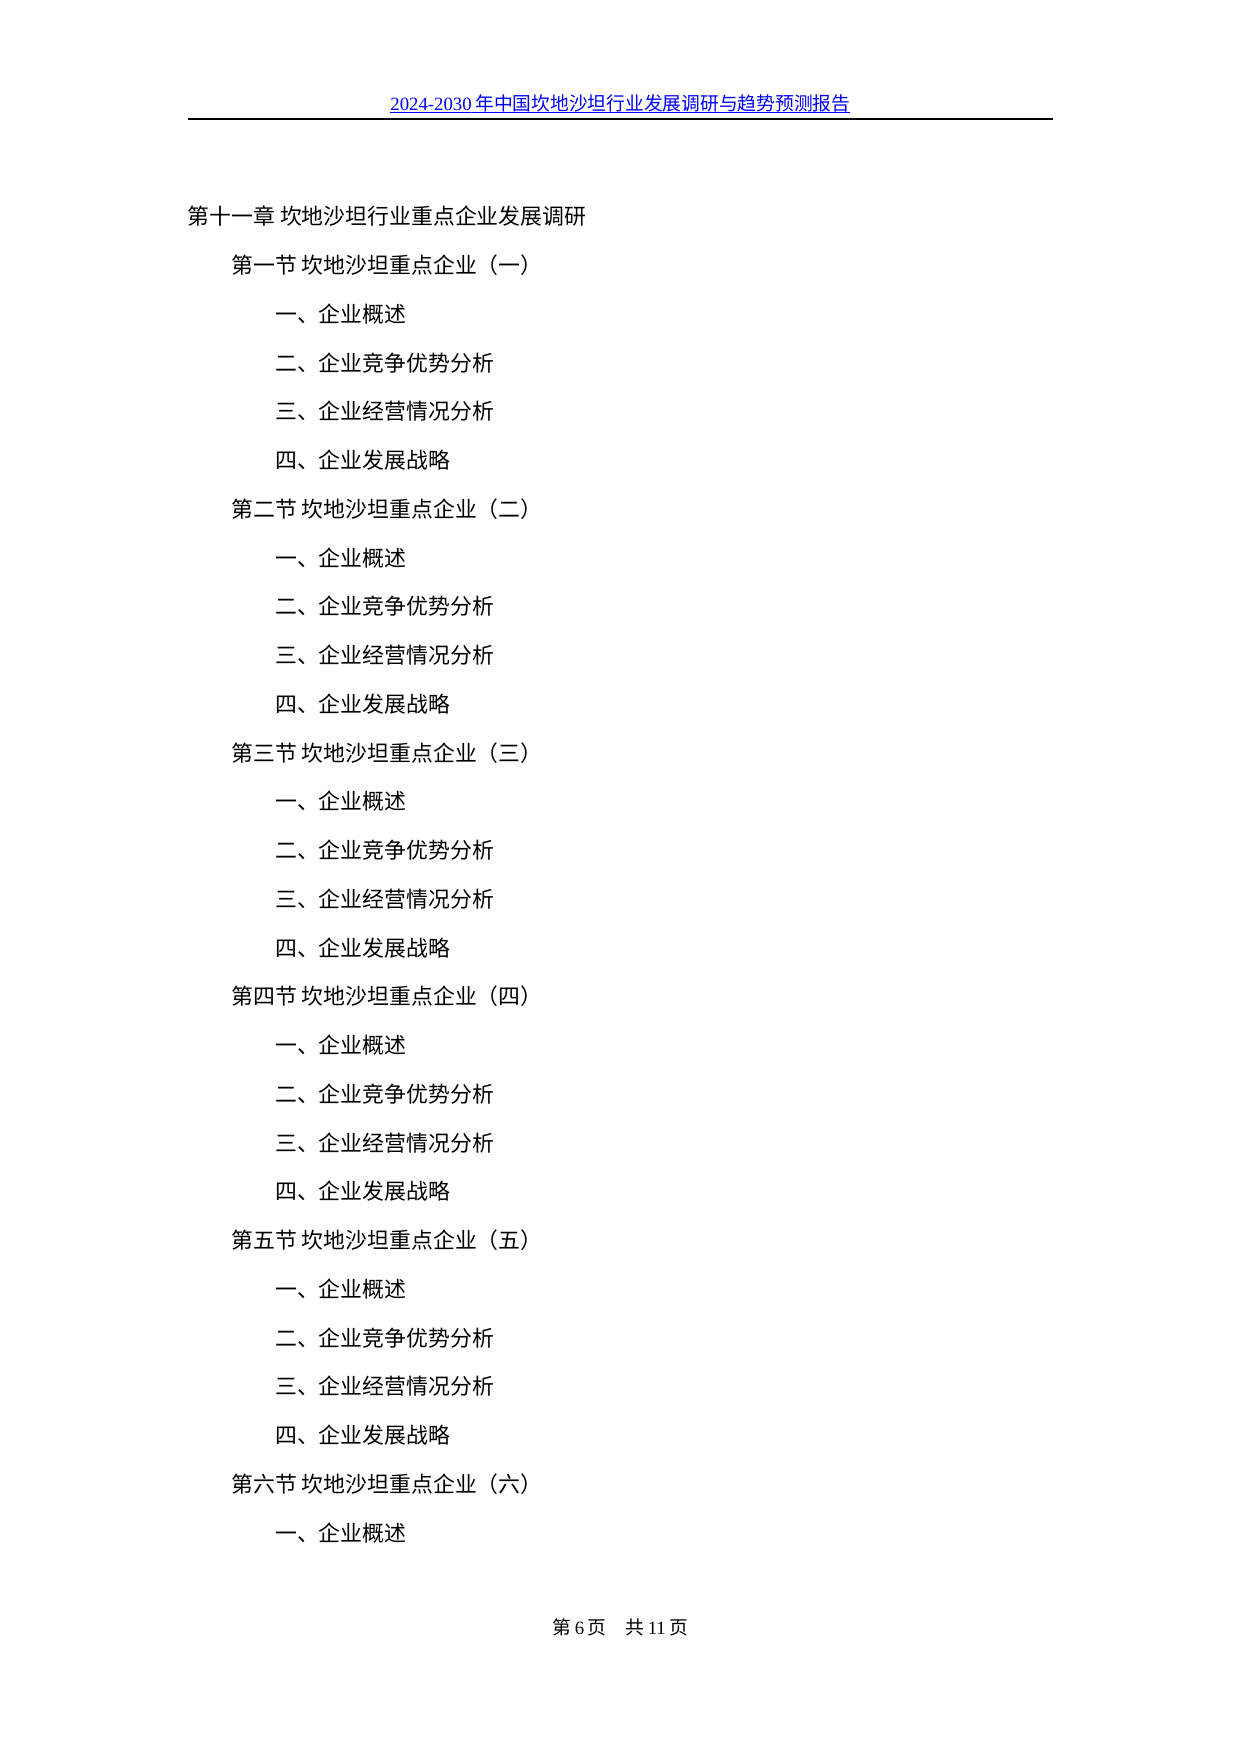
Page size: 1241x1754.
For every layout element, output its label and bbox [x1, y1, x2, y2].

text [187, 150, 1053, 1548]
